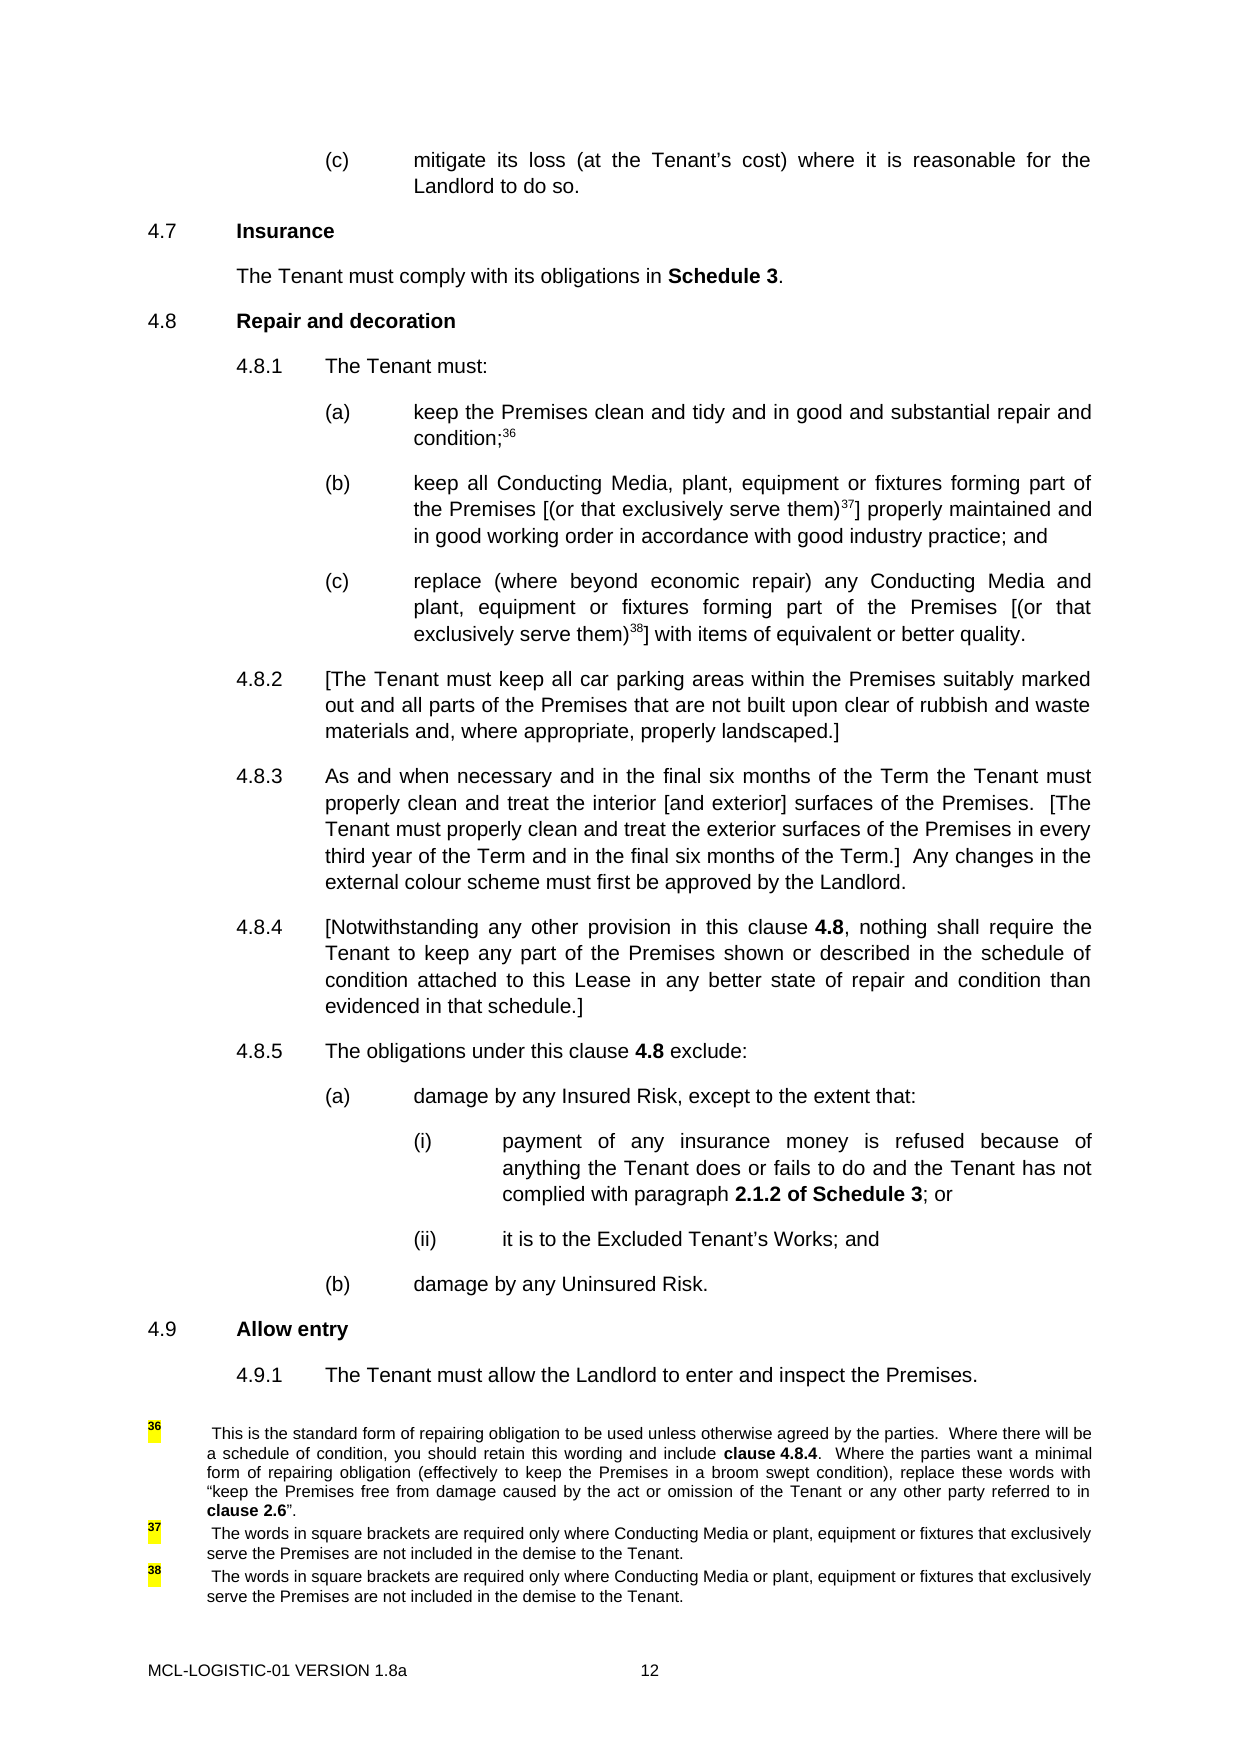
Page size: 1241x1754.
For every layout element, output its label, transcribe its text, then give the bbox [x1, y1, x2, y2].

subtitle Repair and decoration [148, 309, 1093, 333]
subtitle damage by any Uninsured Risk. [325, 1272, 1093, 1296]
subtitle As and when necessary and in the final six months of the Term the Tenant must properly clean and treat the interior [and exterior] surfaces of the Premises. [The Tenant must properly clean and treat the exterior surfaces of the Premises in every third year of the Term and in the final six months of the Term.] Any changes in the external colour scheme must first be approved by the Landlord. [236, 764, 1093, 894]
subtitle payment of any insurance money is refused because of anything the Tenant does or fails to do and the Tenant has not complied with paragraph 2.1.2 of Schedule 3; or [413, 1129, 1093, 1206]
subtitle The Tenant must: [236, 354, 1093, 378]
subtitle The obligations under this clause 4.8 exclude: [236, 1039, 1093, 1063]
subtitle [The Tenant must keep all car parking areas within the Premises suitably marked out and all parts of the Premises that are not built upon clear of rubbish and waste materials and, where appropriate, properly landscaped.] [236, 667, 1093, 743]
subtitle [Notwithstanding any other provision in this clause 4.8, nothing shall require the Tenant to keep any part of the Premises shown or described in the schedule of condition attached to this Lease in any better state of repair and condition than evidenced in that schedule.] [236, 915, 1093, 1018]
subtitle keep all Conducting Media, plant, equipment or fixtures forming part of the Premises [(or that exclusively serve them)] properly maintained and in good working order in accordance with good industry practice; and [325, 471, 1093, 548]
subtitle Insurance [148, 219, 1093, 243]
text The Tenant must comply with its obligations in Schedule 3. [236, 264, 1093, 288]
subtitle replace (where beyond economic repair) any Conducting Media and plant, equipment or fixtures forming part of the Premises [(or that exclusively serve them)] with items of equivalent or better quality. [325, 569, 1093, 645]
subtitle Allow entry [148, 1317, 1093, 1341]
subtitle it is to the Excluded Tenant’s Works; and [413, 1227, 1093, 1251]
subtitle damage by any Insured Risk, except to the extent that: [325, 1084, 1093, 1108]
subtitle keep the Premises clean and tidy and in good and substantial repair and condition; [325, 399, 1093, 450]
subtitle mitigate its loss (at the Tenant’s cost) where it is reasonable for the Landlord to do so. [325, 148, 1093, 198]
subtitle The Tenant must allow the Landlord to enter and inspect the Premises. [236, 1362, 1093, 1386]
